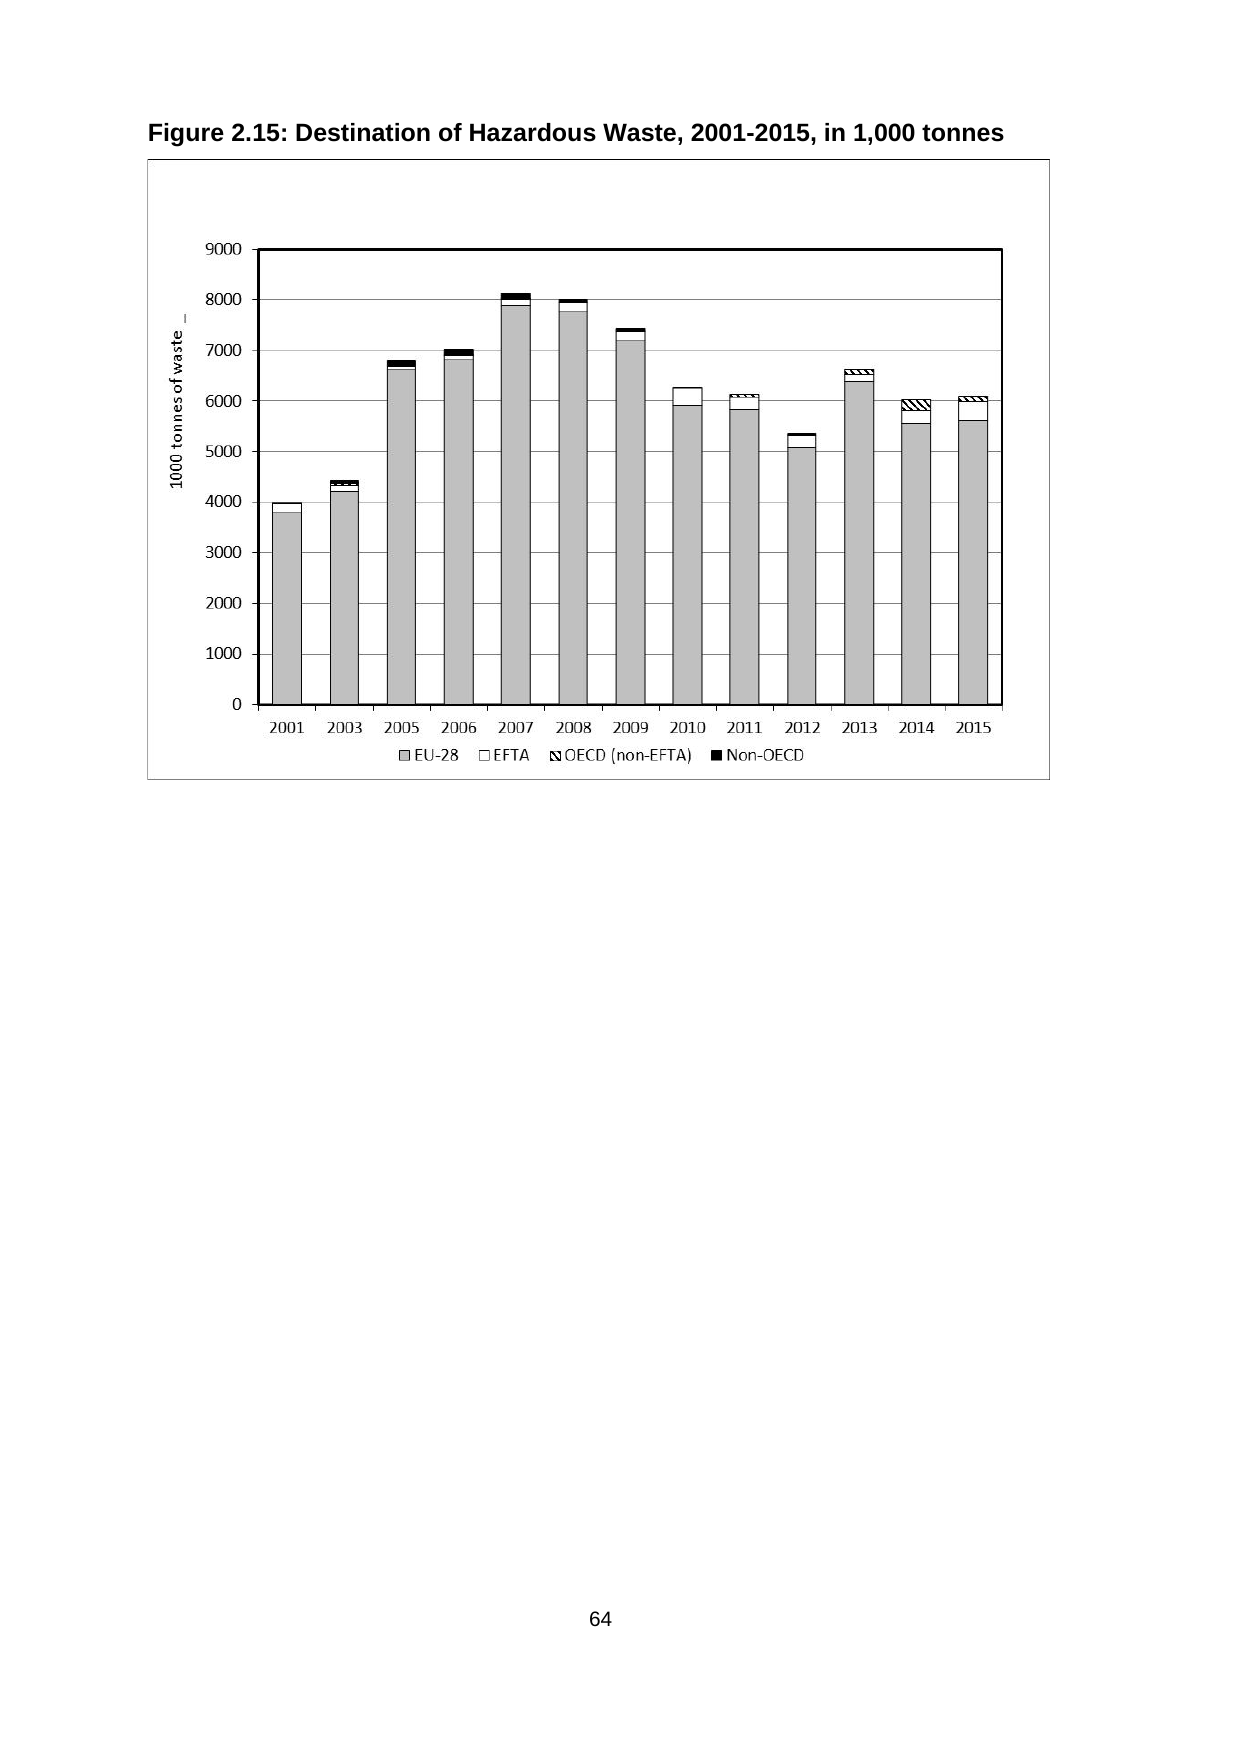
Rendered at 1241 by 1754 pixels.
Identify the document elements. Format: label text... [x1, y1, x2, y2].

text Figure 2.15: Destination of Hazardous Waste, 2001-2015, in 1,000 tonnes [148, 118, 1053, 147]
picture [147, 159, 1050, 780]
